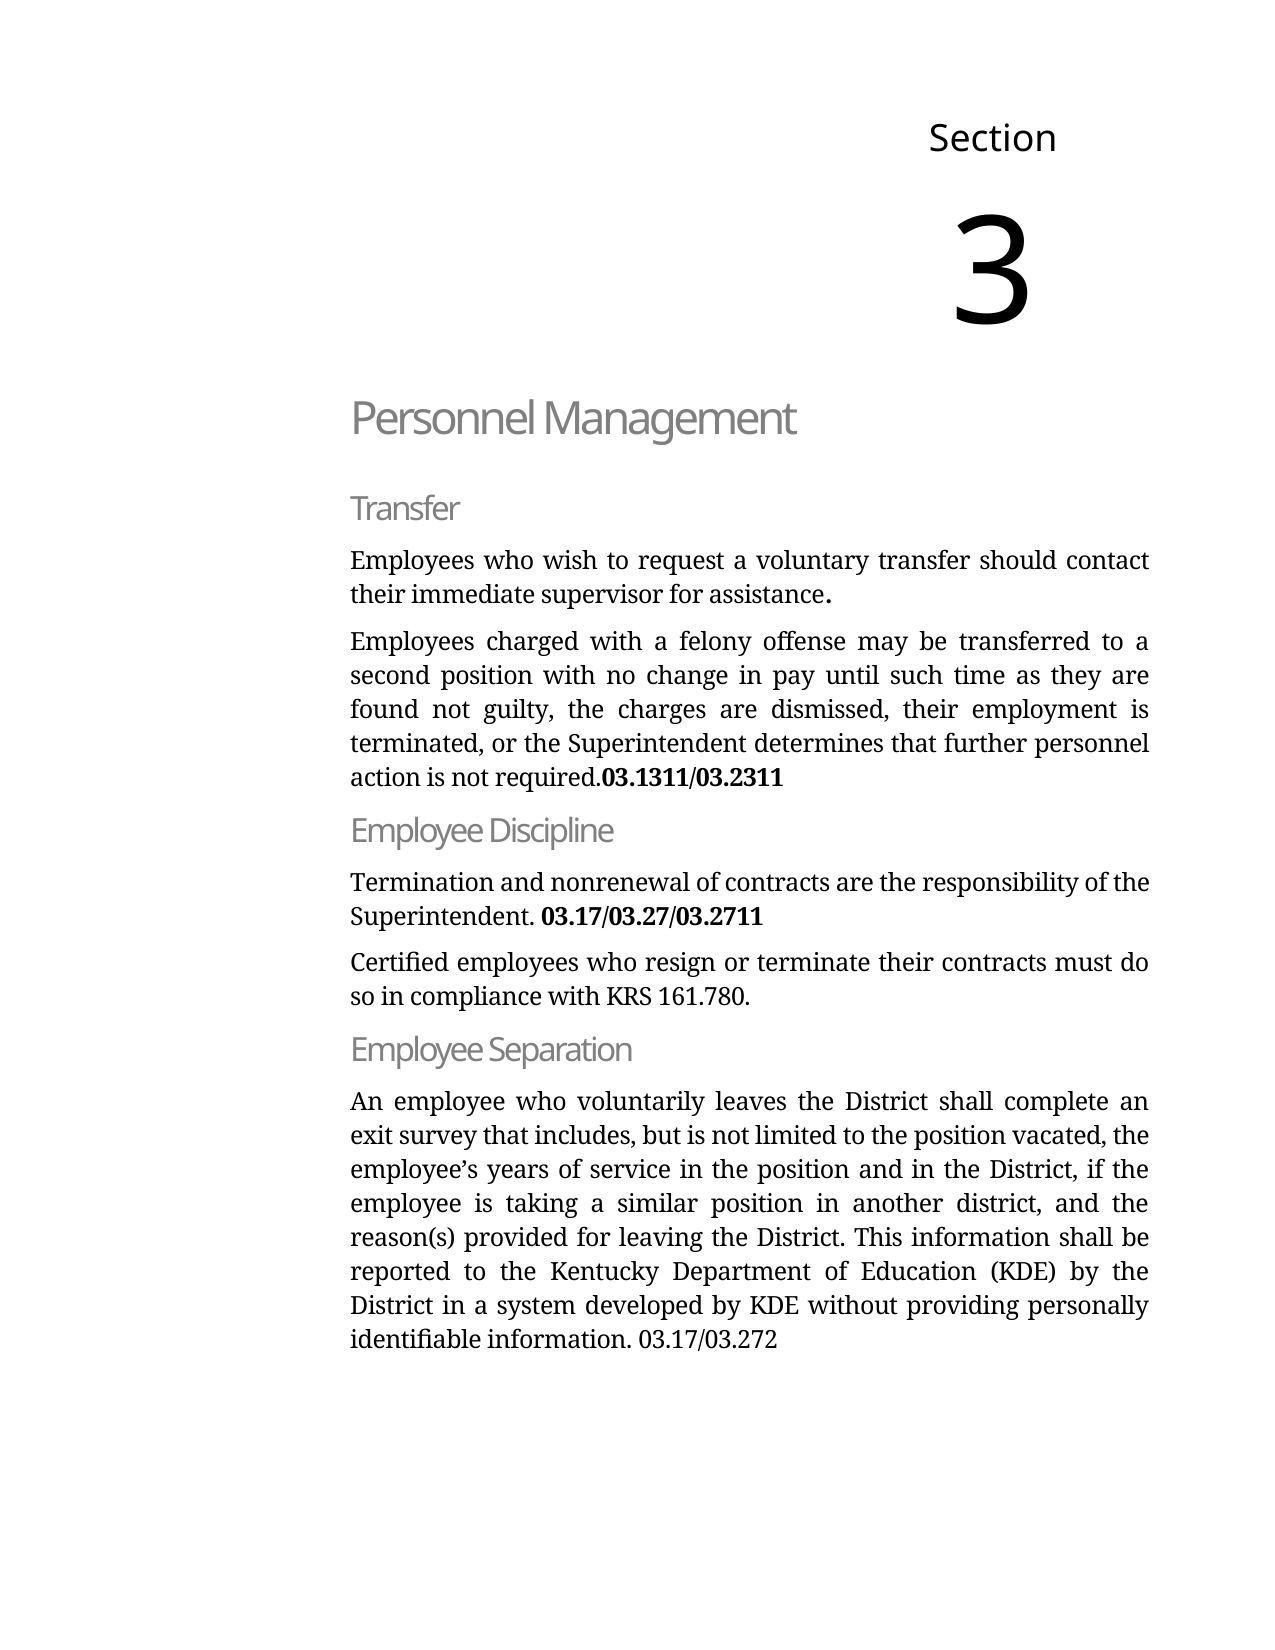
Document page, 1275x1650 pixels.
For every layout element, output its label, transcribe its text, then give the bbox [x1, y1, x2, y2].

title Personnel Management [350, 385, 925, 448]
text An employee who voluntarily leaves the District shall complete an exit survey that includes, but is not limited to the position vacated, the employee’s years of service in the position and in the District, if the employee is taking a similar position in another district, and the reason(s) provided for leaving the District. This information shall be reported to the Kentucky Department of Education (KDE) by the District in a system developed by KDE without providing personally identifiable information. 03.17/03.272 [350, 1083, 1150, 1356]
subtitle Employee Discipline [350, 806, 1150, 852]
text Certified employees who resign or terminate their contracts must do so in compliance with KRS 161.780. [350, 945, 1150, 1013]
text Employees charged with a felony offense may be transferred to a second position with no change in pay until such time as they are found not guilty, the charges are dismissed, their employment is terminated, or the Superintendent determines that further personnel action is not required.03.1311/03.2311 [350, 624, 1150, 794]
text Employees who wish to request a voluntary transfer should contact their immediate supervisor for assistance. [350, 543, 1150, 611]
subtitle Transfer [350, 485, 1150, 531]
subtitle Employee Separation [350, 1026, 1150, 1071]
text Termination and nonrenewal of contracts are the responsibility of the Superintendent. 03.17/03.27/03.2711 [350, 864, 1150, 932]
